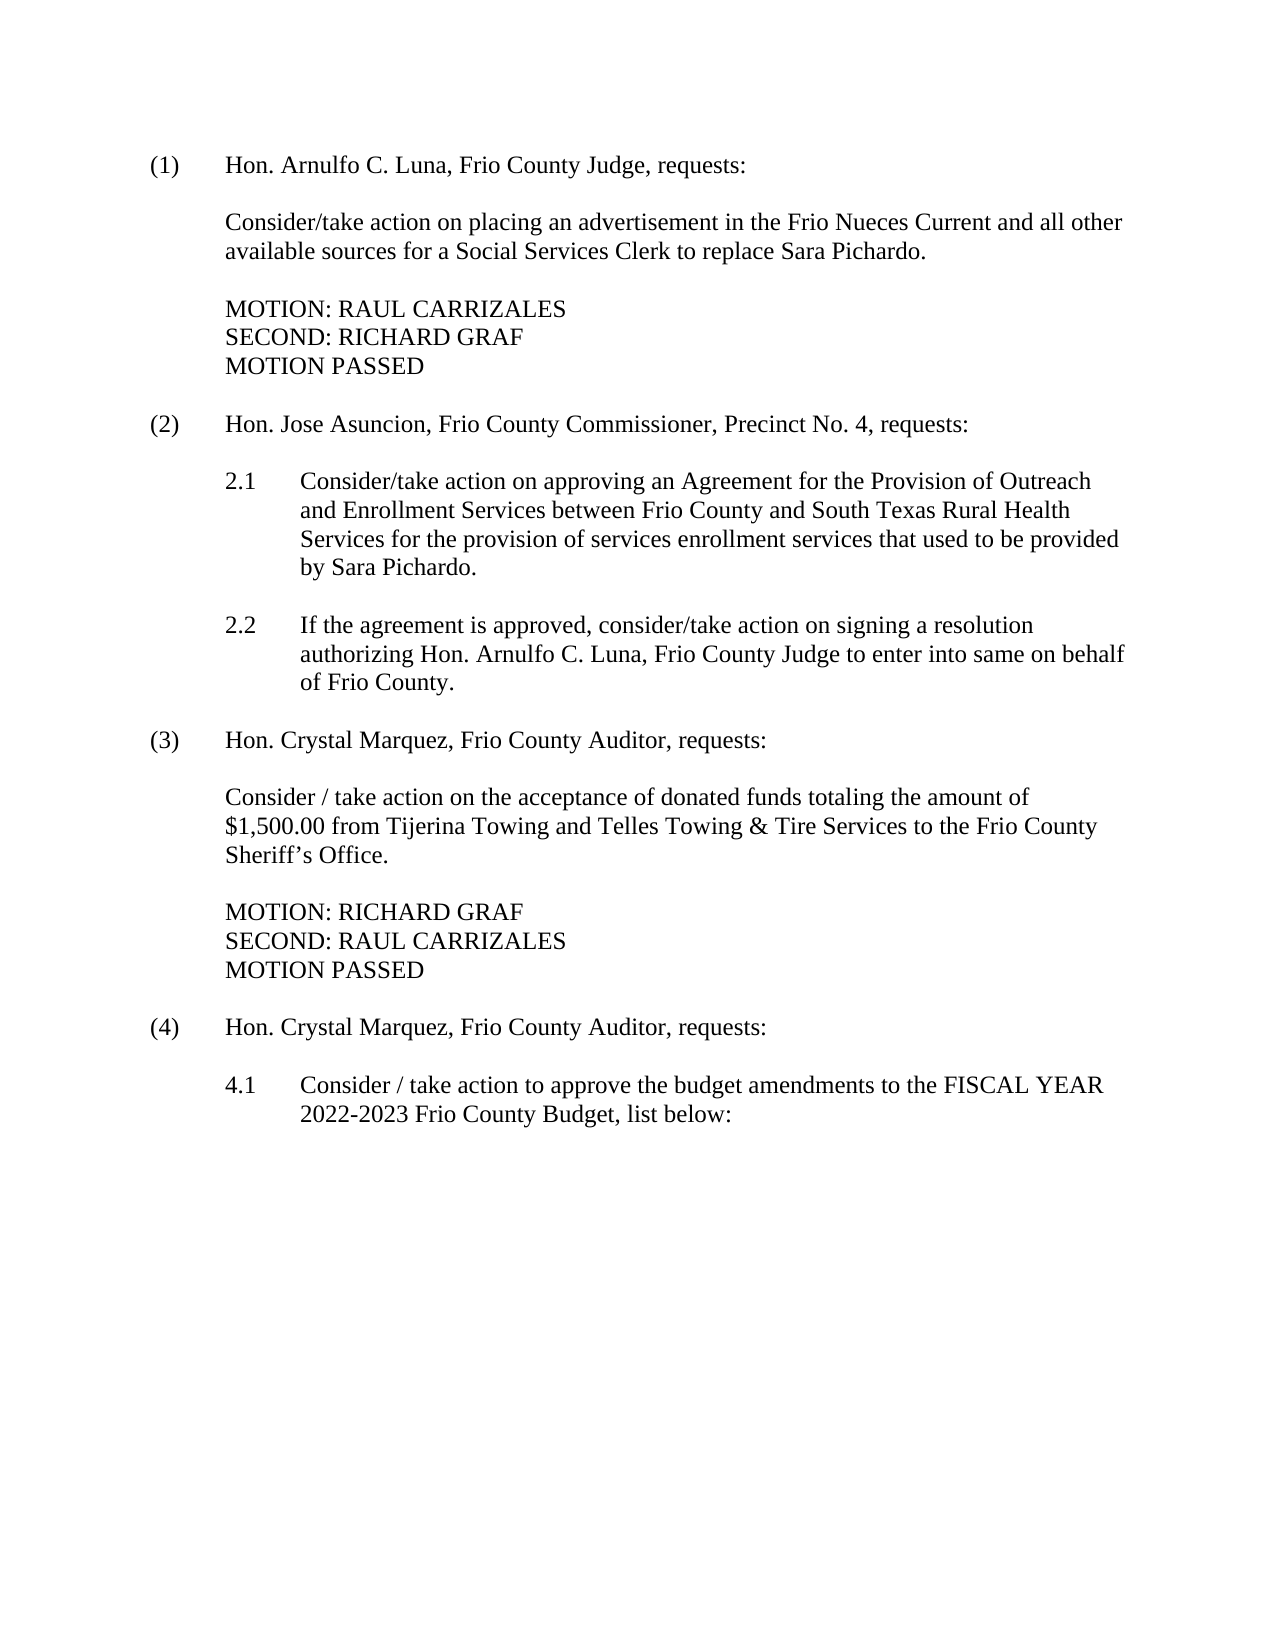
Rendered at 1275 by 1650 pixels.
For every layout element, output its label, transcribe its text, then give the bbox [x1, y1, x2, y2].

text (3) Hon. Crystal Marquez, Frio County Auditor, requests: [150, 725, 1125, 754]
text (1) Hon. Arnulfo C. Luna, Frio County Judge, requests: [150, 150, 1125, 179]
text (4) Hon. Crystal Marquez, Frio County Auditor, requests: [150, 1012, 1125, 1041]
text 2.2 If the agreement is approved, consider/take action on signing a resolution authorizing Hon. Arnulfo C. Luna, Frio County Judge to enter into same on behalf of Frio County. [225, 610, 1125, 696]
text MOTION PASSED [225, 955, 1125, 984]
text MOTION: RAUL CARRIZALES [225, 294, 1125, 322]
text SECOND: RICHARD GRAF [225, 322, 1125, 351]
text Consider/take action on placing an advertisement in the Frio Nueces Current and all other available sources for a Social Services Clerk to replace Sara Pichardo. [225, 207, 1125, 265]
text 2.1 Consider/take action on approving an Agreement for the Provision of Outreach and Enrollment Services between Frio County and South Texas Rural Health Services for the provision of services enrollment services that used to be provided by Sara Pichardo. [225, 466, 1125, 581]
text MOTION PASSED [225, 351, 1125, 380]
text Consider / take action on the acceptance of donated funds totaling the amount of $1,500.00 from Tijerina Towing and Telles Towing & Tire Services to the Frio County Sheriff’s Office. [225, 782, 1125, 869]
text SECOND: RAUL CARRIZALES [225, 926, 1125, 955]
text (2) Hon. Jose Asuncion, Frio County Commissioner, Precinct No. 4, requests: [150, 409, 1125, 437]
text MOTION: RICHARD GRAF [225, 897, 1125, 926]
text 4.1 Consider / take action to approve the budget amendments to the FISCAL YEAR 2022-2023 Frio County Budget, list below: [225, 1070, 1125, 1127]
